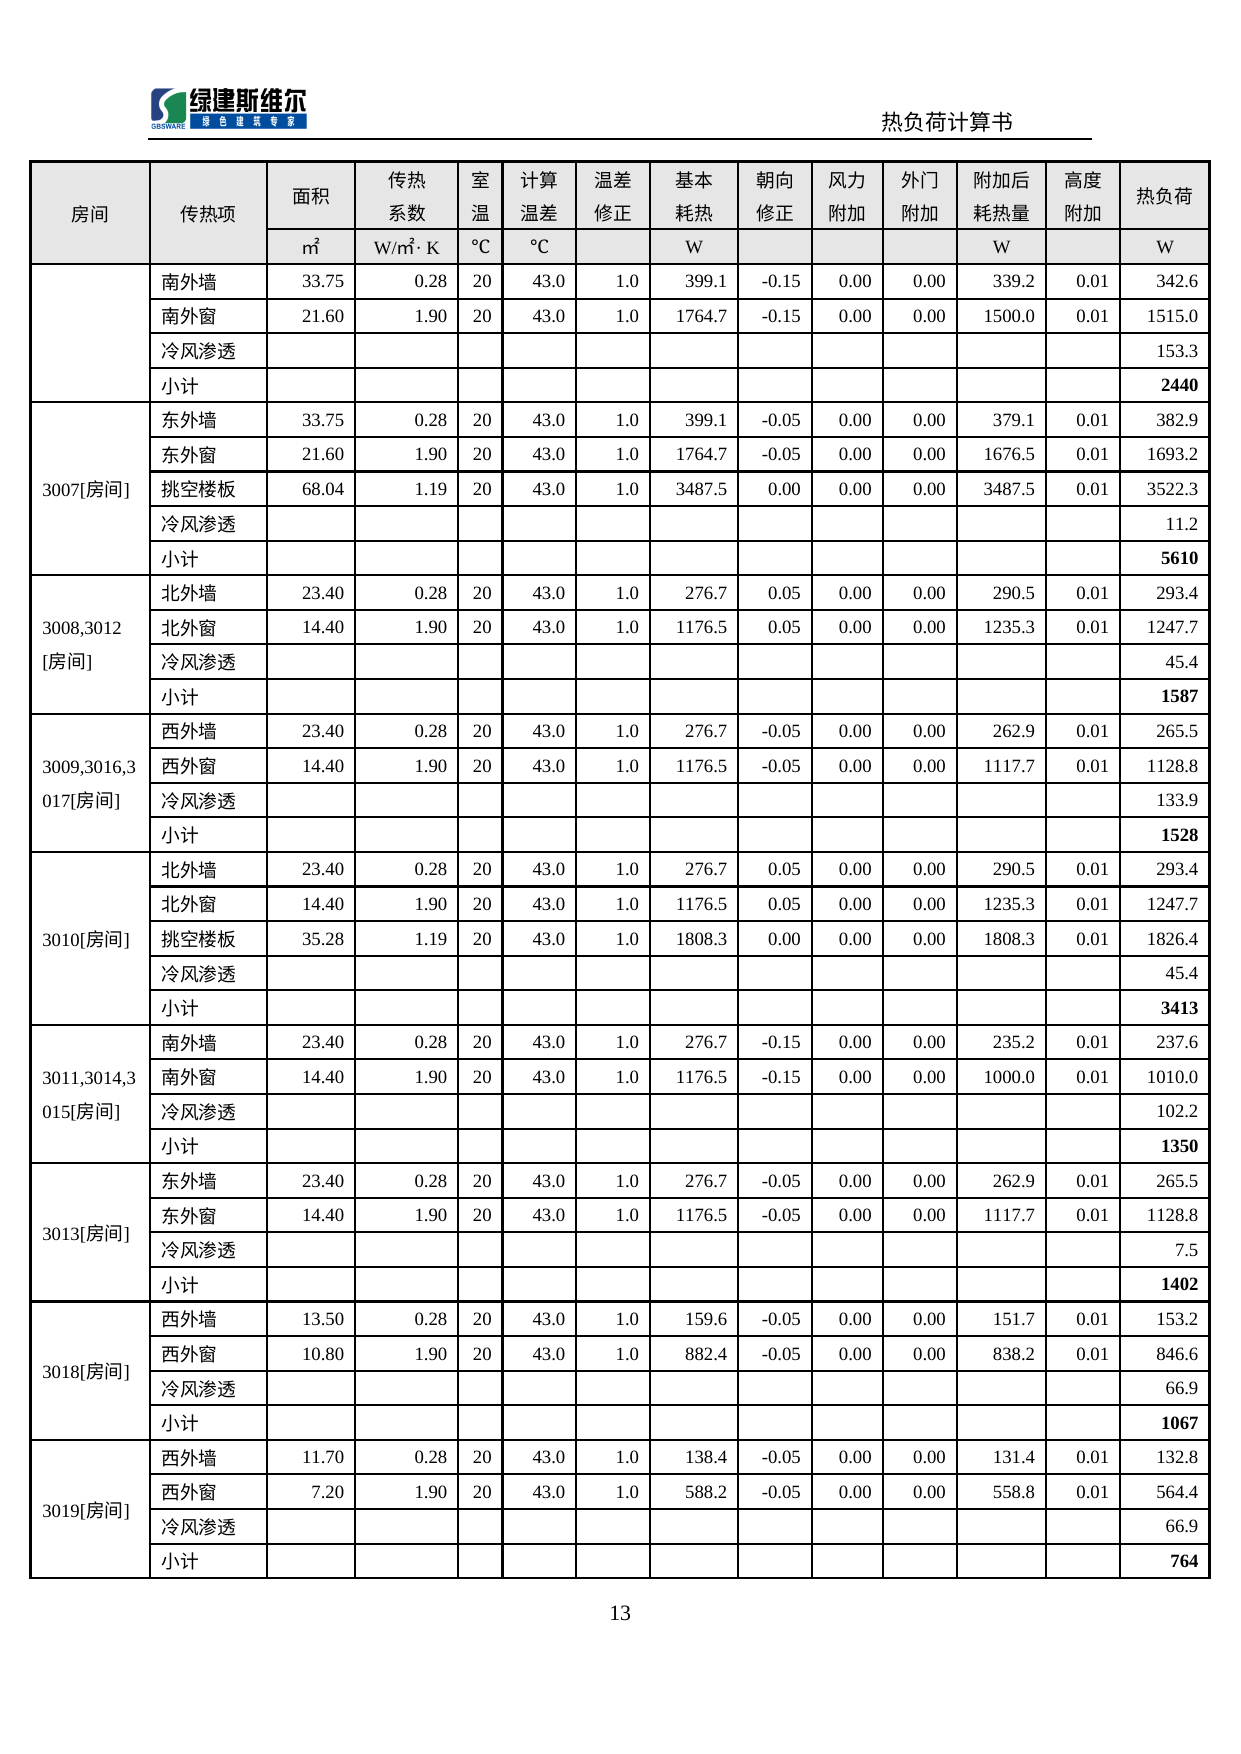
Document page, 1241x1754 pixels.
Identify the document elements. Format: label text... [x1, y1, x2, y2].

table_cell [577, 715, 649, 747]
table_header 外门 附加 [884, 163, 956, 228]
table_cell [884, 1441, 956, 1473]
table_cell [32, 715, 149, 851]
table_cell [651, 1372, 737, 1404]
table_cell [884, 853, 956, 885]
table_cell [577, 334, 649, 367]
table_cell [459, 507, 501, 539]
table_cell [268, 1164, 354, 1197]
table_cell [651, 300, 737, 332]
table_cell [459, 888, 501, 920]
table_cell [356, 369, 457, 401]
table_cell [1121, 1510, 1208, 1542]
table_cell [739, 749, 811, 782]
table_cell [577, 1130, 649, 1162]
table_cell W/㎡· K [356, 230, 457, 263]
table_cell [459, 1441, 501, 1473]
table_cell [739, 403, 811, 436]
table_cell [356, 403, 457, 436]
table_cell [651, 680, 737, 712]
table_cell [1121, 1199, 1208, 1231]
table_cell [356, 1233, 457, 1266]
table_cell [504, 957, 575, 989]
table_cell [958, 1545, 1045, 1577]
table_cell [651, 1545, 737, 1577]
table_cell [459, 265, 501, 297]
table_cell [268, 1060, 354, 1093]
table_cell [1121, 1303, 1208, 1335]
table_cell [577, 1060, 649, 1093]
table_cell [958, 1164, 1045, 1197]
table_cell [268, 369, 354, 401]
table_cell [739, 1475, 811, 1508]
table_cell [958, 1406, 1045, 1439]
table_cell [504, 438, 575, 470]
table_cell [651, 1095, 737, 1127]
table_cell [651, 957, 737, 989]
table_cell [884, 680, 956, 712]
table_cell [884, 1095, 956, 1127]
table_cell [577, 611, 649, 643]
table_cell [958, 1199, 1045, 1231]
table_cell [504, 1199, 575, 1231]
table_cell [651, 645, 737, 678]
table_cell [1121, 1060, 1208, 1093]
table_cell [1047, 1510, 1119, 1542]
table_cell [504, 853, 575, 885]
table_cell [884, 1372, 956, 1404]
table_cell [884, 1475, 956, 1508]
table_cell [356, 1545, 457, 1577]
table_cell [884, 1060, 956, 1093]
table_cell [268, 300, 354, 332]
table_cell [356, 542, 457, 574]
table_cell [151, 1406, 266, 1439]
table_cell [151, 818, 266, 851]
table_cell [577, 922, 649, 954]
table_cell ℃ [459, 230, 501, 263]
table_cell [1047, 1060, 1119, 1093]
table_cell [884, 230, 956, 263]
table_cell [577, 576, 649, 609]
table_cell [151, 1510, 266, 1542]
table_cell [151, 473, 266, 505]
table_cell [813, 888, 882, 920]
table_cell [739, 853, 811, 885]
table_header 温差 修正 [577, 163, 649, 228]
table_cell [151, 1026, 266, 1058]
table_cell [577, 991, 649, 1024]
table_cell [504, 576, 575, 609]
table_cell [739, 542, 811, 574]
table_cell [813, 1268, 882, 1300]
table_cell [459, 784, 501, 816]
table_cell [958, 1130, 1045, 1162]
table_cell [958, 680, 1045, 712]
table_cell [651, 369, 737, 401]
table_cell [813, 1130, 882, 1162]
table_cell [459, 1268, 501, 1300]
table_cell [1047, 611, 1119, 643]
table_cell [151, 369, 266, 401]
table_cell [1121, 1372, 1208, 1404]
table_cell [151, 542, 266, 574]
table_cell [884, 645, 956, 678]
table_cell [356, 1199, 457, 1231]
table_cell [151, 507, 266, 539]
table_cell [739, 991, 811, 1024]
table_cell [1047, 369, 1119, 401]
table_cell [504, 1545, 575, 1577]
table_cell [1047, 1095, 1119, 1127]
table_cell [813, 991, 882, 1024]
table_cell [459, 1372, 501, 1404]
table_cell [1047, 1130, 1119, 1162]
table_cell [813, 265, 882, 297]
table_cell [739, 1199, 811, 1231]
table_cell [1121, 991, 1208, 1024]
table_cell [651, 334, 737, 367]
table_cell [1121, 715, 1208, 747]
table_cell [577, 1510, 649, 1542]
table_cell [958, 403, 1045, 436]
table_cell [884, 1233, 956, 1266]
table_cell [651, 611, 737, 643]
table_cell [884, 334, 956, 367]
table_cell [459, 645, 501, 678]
table_header 房间 [32, 163, 149, 263]
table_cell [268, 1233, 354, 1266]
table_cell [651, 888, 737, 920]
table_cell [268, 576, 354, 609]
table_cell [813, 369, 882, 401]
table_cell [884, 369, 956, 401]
table_cell [813, 230, 882, 263]
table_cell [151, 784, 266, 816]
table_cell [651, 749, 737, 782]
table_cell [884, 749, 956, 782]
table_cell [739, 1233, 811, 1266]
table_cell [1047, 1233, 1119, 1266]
table_header 基本 耗热 [651, 163, 737, 228]
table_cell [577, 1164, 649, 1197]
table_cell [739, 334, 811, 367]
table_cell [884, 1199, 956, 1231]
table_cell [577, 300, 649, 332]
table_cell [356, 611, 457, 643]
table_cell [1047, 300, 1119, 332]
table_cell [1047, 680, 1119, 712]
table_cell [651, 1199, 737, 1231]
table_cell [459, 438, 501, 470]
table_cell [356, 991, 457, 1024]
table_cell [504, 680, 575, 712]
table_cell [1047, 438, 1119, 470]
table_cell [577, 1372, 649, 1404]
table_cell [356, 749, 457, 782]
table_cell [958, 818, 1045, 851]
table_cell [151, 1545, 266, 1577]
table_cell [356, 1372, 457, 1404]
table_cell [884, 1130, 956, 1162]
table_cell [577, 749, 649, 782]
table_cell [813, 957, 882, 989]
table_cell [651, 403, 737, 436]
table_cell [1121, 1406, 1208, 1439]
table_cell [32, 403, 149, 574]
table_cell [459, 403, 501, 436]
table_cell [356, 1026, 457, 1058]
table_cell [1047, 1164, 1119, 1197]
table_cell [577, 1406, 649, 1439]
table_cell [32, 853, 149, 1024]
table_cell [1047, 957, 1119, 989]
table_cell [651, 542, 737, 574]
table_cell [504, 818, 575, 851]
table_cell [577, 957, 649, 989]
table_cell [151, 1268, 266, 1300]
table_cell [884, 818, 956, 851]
table_cell ㎡ [268, 230, 354, 263]
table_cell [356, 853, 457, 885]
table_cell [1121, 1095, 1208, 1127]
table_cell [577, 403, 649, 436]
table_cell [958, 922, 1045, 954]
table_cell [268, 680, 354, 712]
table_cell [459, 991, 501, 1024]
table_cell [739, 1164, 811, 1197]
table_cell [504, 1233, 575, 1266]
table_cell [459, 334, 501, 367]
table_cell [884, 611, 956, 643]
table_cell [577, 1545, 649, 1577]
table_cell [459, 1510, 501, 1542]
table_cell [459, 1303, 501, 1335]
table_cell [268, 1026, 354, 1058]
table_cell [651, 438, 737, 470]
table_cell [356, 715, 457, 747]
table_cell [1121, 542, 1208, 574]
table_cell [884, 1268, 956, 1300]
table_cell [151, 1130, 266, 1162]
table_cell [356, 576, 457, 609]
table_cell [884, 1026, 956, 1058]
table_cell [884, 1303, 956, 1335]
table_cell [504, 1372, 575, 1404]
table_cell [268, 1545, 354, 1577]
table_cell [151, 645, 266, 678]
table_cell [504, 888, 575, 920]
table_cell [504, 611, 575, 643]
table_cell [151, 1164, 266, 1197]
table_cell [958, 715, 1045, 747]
table_cell [739, 230, 811, 263]
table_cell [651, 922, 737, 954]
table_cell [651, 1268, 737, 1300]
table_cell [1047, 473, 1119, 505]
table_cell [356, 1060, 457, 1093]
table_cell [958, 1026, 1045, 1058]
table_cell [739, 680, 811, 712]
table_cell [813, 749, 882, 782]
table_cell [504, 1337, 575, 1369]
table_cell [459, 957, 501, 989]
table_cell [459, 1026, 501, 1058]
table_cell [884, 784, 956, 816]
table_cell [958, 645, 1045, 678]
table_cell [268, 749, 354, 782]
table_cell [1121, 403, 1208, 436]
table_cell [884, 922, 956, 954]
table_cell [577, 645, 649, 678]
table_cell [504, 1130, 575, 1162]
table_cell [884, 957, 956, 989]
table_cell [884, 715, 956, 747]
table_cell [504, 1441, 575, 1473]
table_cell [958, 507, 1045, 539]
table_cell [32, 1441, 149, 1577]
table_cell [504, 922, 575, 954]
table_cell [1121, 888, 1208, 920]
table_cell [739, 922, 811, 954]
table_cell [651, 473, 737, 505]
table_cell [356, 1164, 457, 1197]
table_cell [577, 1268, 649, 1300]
table_header 传热 系数 [356, 163, 457, 228]
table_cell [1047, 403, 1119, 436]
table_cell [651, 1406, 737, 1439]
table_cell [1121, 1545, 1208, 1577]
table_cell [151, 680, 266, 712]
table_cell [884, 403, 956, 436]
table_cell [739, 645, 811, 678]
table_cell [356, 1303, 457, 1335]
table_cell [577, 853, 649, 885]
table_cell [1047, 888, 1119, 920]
table_header 面积 [268, 163, 354, 228]
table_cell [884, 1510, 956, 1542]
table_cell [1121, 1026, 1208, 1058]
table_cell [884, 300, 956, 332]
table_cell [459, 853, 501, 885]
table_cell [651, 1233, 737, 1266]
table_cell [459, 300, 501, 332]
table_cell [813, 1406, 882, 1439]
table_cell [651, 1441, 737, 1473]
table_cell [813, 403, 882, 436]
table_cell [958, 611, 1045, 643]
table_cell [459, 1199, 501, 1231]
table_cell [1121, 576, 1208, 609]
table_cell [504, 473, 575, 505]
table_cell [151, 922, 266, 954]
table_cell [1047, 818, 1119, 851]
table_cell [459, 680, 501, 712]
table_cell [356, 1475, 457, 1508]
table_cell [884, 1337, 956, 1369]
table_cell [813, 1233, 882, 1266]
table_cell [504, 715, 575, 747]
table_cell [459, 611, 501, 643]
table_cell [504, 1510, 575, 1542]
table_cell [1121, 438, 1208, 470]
table_cell W [1121, 230, 1208, 263]
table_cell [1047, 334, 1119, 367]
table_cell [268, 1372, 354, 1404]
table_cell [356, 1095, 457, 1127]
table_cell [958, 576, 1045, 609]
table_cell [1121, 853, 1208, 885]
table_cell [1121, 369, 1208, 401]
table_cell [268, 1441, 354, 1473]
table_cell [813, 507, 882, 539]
picture [147, 88, 308, 130]
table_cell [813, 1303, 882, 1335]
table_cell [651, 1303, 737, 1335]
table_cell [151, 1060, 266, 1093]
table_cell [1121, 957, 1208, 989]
table_cell [1047, 230, 1119, 263]
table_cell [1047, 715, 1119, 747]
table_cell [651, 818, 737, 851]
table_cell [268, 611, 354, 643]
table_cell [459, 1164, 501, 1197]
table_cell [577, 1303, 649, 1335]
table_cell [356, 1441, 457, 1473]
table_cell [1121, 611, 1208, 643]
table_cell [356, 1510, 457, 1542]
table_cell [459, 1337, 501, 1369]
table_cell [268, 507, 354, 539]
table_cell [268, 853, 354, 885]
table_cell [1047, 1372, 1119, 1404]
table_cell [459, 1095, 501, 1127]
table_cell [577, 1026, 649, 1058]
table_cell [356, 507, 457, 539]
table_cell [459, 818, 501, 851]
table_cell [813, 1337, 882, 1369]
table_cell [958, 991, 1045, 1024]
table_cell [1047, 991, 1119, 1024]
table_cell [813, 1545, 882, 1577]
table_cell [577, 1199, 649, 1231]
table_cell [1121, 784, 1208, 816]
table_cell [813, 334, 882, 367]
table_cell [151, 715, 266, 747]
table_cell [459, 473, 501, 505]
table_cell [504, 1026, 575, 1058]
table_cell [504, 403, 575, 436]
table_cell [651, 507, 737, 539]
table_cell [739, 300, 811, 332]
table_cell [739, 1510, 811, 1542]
table_header 附加后 耗热量 [958, 163, 1045, 228]
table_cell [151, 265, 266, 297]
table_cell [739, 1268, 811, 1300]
table_cell W [958, 230, 1045, 263]
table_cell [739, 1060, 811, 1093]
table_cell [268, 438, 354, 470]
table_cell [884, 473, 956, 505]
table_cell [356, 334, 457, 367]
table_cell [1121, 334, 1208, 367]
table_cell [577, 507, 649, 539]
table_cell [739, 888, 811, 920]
table_header 计算 温差 [504, 163, 575, 228]
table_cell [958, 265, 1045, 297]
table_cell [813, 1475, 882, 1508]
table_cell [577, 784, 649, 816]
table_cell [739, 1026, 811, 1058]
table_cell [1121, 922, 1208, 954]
table_header 室 温 [459, 163, 501, 228]
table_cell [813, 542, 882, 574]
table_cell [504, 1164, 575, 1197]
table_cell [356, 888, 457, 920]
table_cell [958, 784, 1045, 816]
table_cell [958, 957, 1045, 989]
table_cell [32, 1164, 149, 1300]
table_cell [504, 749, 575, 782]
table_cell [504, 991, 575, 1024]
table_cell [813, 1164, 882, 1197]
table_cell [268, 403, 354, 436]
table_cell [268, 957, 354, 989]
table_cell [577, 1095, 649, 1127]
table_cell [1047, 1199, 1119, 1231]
table_header 传热项 [151, 163, 266, 263]
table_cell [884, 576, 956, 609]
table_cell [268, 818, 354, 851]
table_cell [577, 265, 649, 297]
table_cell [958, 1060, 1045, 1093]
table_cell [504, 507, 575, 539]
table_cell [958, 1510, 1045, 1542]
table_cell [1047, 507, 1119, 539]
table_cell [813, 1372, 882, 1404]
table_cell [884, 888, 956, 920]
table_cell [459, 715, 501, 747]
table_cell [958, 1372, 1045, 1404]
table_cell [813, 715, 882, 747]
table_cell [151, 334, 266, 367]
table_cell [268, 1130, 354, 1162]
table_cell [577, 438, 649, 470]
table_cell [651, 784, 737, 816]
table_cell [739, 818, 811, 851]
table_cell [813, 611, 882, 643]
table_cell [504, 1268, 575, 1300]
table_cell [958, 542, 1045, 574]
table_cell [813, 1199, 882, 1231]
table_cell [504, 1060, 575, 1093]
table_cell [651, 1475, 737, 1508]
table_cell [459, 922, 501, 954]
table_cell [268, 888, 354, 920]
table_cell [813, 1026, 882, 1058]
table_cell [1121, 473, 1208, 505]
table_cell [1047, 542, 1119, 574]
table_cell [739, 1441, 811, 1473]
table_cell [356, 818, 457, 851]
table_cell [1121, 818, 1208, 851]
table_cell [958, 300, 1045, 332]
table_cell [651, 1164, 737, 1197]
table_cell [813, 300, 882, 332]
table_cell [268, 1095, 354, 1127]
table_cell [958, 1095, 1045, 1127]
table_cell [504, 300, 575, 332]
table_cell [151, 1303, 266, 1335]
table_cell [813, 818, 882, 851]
table_cell ℃ [504, 230, 575, 263]
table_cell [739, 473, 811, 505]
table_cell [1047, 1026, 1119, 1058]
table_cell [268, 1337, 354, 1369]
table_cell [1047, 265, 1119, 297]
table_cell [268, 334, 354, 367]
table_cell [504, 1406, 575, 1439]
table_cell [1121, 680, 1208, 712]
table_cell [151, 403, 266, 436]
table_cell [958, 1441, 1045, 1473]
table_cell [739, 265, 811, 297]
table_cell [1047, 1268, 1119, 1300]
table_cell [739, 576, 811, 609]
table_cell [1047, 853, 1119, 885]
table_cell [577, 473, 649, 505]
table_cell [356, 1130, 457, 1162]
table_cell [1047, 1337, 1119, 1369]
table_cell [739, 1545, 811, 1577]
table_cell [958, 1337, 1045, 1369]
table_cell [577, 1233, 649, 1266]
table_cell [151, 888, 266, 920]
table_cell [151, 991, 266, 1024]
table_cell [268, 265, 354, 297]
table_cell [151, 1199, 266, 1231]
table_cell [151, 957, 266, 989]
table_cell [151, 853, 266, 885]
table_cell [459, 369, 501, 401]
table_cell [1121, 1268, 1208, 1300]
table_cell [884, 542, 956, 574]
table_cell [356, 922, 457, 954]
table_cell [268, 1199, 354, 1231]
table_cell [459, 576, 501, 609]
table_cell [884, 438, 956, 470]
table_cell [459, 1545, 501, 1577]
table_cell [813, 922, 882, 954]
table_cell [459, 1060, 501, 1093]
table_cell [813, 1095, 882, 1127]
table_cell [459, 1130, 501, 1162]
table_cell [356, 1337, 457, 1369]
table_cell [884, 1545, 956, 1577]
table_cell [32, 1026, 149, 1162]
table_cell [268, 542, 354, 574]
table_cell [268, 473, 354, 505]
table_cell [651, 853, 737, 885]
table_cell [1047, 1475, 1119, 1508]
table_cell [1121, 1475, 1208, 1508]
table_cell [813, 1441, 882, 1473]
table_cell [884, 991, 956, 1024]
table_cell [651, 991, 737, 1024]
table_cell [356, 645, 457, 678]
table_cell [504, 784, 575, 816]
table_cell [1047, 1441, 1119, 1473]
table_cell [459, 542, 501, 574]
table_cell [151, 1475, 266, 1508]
table_cell [577, 230, 649, 263]
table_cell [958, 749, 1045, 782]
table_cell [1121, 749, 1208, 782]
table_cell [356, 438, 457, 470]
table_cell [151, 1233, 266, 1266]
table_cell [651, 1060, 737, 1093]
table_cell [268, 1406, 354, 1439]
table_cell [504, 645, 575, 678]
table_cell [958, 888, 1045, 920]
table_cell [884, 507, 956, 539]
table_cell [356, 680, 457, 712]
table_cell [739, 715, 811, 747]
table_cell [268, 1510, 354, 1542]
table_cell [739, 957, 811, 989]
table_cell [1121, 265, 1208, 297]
table_header 朝向 修正 [739, 163, 811, 228]
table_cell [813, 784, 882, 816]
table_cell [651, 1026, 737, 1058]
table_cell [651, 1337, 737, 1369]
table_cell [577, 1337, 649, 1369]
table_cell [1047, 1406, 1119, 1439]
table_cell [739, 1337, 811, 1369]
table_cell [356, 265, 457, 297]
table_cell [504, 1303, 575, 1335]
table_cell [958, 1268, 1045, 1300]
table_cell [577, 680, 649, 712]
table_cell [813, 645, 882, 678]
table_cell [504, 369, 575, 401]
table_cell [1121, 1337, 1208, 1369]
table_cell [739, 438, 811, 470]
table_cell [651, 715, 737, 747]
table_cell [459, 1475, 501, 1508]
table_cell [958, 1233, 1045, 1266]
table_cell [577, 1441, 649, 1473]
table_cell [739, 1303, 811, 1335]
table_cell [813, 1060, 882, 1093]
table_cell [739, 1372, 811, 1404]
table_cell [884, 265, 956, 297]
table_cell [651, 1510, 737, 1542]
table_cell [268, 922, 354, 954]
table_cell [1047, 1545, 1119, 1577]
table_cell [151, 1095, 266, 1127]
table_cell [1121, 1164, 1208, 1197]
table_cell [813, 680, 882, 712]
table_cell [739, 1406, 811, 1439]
table_header 热负荷 [1121, 163, 1208, 228]
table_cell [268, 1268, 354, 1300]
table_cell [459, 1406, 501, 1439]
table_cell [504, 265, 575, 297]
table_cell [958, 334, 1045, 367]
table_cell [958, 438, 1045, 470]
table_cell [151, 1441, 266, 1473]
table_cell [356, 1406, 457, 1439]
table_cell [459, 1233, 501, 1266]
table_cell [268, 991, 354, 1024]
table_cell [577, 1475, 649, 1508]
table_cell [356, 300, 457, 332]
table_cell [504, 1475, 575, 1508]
table_header 风力 附加 [813, 163, 882, 228]
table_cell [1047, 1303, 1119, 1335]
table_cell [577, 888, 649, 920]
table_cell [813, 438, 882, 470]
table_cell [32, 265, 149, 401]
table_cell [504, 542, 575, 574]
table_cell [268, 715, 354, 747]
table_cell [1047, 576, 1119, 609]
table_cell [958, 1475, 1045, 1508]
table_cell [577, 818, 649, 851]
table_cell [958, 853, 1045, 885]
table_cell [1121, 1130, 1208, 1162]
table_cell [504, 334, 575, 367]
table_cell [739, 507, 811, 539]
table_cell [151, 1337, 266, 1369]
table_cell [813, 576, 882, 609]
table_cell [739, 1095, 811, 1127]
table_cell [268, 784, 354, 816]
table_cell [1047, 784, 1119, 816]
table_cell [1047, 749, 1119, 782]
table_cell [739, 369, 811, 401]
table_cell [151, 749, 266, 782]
table_header 高度 附加 [1047, 163, 1119, 228]
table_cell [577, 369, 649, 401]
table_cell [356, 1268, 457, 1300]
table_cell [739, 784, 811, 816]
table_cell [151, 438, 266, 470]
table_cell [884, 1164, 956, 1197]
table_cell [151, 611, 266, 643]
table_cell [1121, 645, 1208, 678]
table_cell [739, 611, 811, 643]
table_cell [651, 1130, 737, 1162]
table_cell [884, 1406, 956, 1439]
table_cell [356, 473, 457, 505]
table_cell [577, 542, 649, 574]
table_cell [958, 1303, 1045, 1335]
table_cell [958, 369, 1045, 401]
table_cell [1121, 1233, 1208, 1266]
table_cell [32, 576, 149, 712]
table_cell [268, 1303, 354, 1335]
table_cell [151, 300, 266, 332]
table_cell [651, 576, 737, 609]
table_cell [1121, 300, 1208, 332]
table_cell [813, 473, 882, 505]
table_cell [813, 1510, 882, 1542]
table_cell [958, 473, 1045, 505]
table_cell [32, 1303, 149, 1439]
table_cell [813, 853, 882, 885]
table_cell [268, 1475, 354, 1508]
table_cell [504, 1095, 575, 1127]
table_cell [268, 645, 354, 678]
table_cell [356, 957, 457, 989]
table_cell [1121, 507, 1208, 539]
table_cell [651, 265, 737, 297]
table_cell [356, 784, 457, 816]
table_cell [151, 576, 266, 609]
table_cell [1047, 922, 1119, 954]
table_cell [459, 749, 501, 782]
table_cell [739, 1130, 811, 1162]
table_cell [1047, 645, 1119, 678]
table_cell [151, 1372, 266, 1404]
table_cell W [651, 230, 737, 263]
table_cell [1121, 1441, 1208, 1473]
